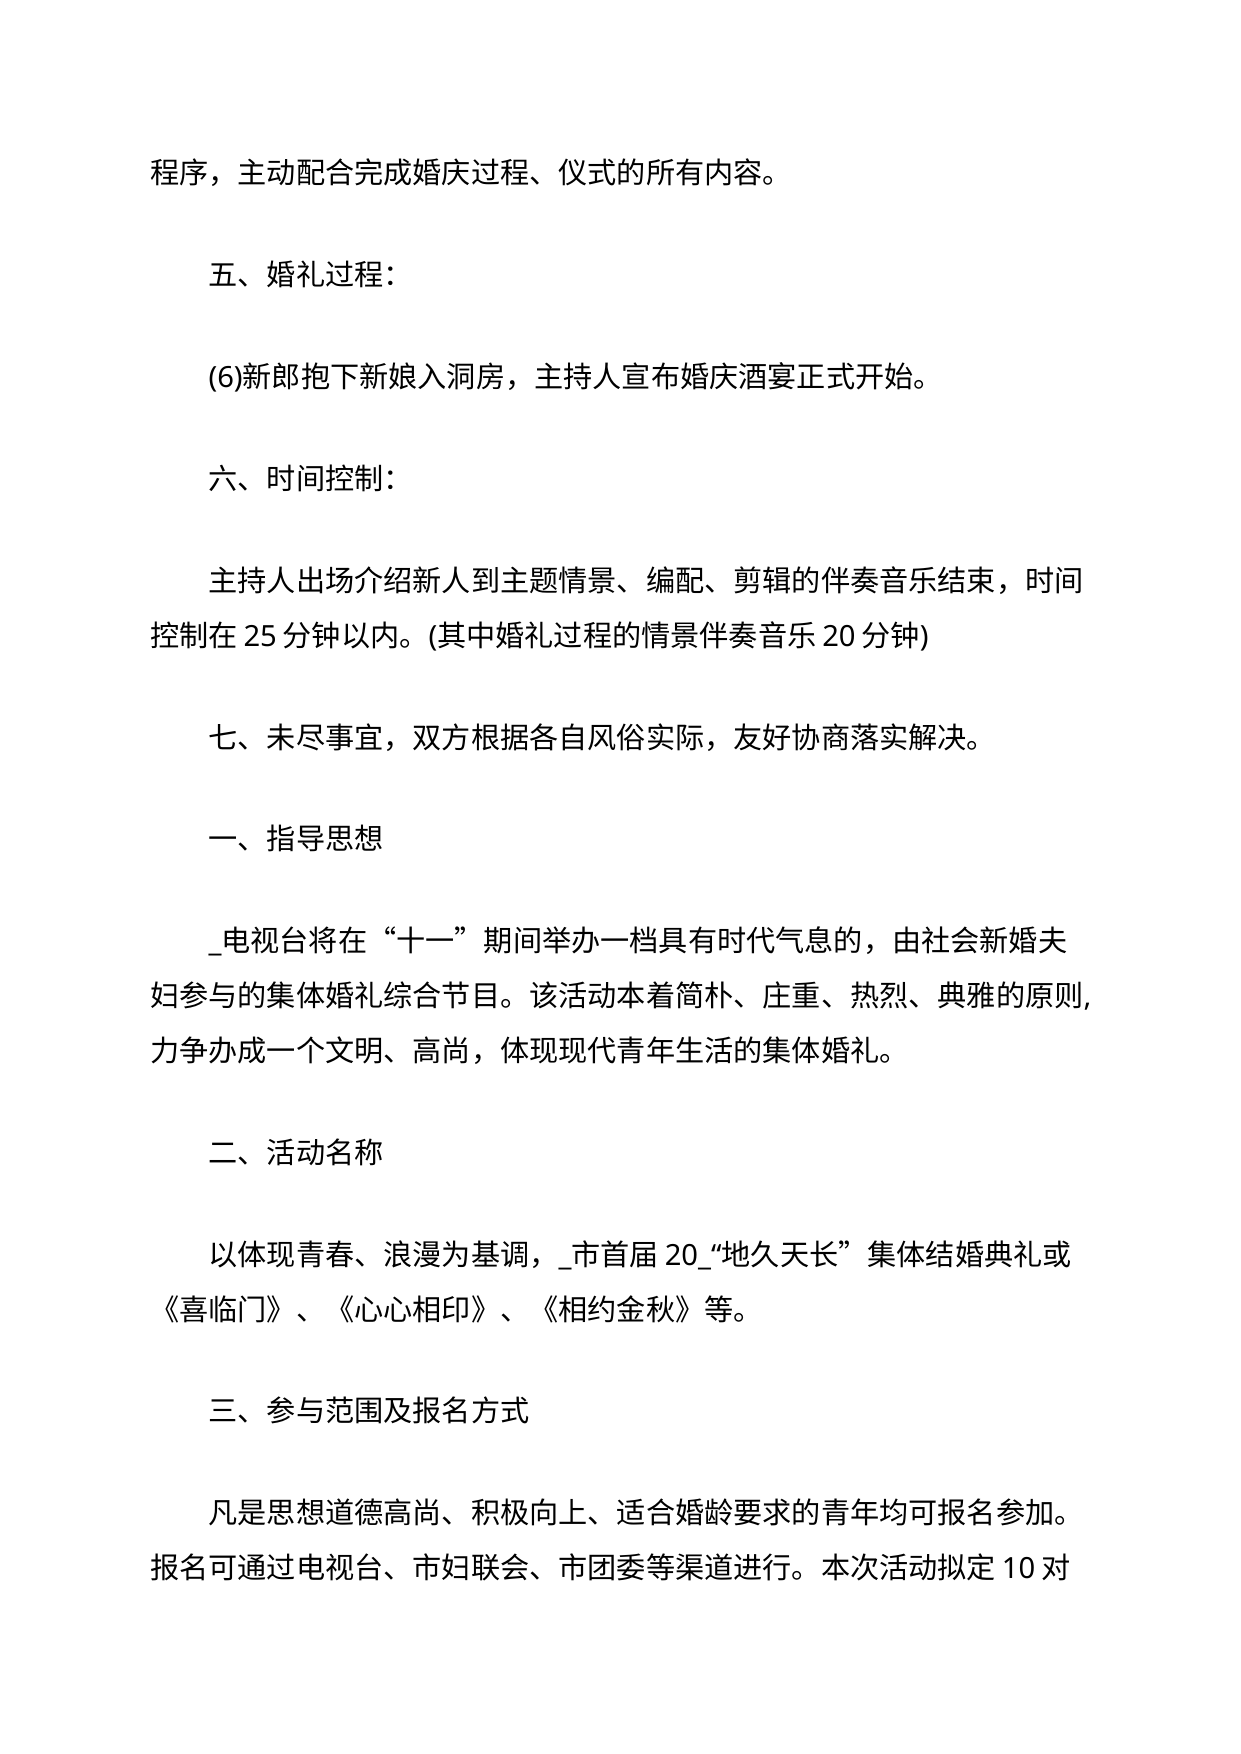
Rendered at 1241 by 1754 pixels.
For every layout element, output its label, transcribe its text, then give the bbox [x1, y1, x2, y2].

text 以体现青春、浪漫为基调，_市首届20_“地久天长”集体结婚典礼或《喜临门》、《心心相印》、《相约金秋》等。 [150, 1231, 1090, 1328]
text 主持人出场介绍新人到主题情景、编配、剪辑的伴奏音乐结束，时间控制在25分钟以内。(其中婚礼过程的情景伴奏音乐20分钟) [150, 557, 1090, 654]
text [150, 1490, 1090, 1587]
text 三、参与范围及报名方式 [150, 1388, 1090, 1430]
text (6)新郎抱下新娘入洞房，主持人宣布婚庆酒宴正式开始。 [150, 353, 1090, 396]
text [150, 150, 1090, 192]
text 五、婚礼过程： [150, 252, 1090, 294]
text 二、活动名称 [150, 1129, 1090, 1172]
text 七、未尽事宜，双方根据各自风俗实际，友好协商落实解决。 [150, 714, 1090, 756]
text 六、时间控制： [150, 456, 1090, 498]
text 一、指导思想 [150, 816, 1090, 858]
text _电视台将在“十一”期间举办一档具有时代气息的，由社会新婚夫妇参与的集体婚礼综合节目。该活动本着简朴、庄重、热烈、典雅的原则,力争办成一个文明、高尚，体现现代青年生活的集体婚礼。 [150, 918, 1090, 1070]
